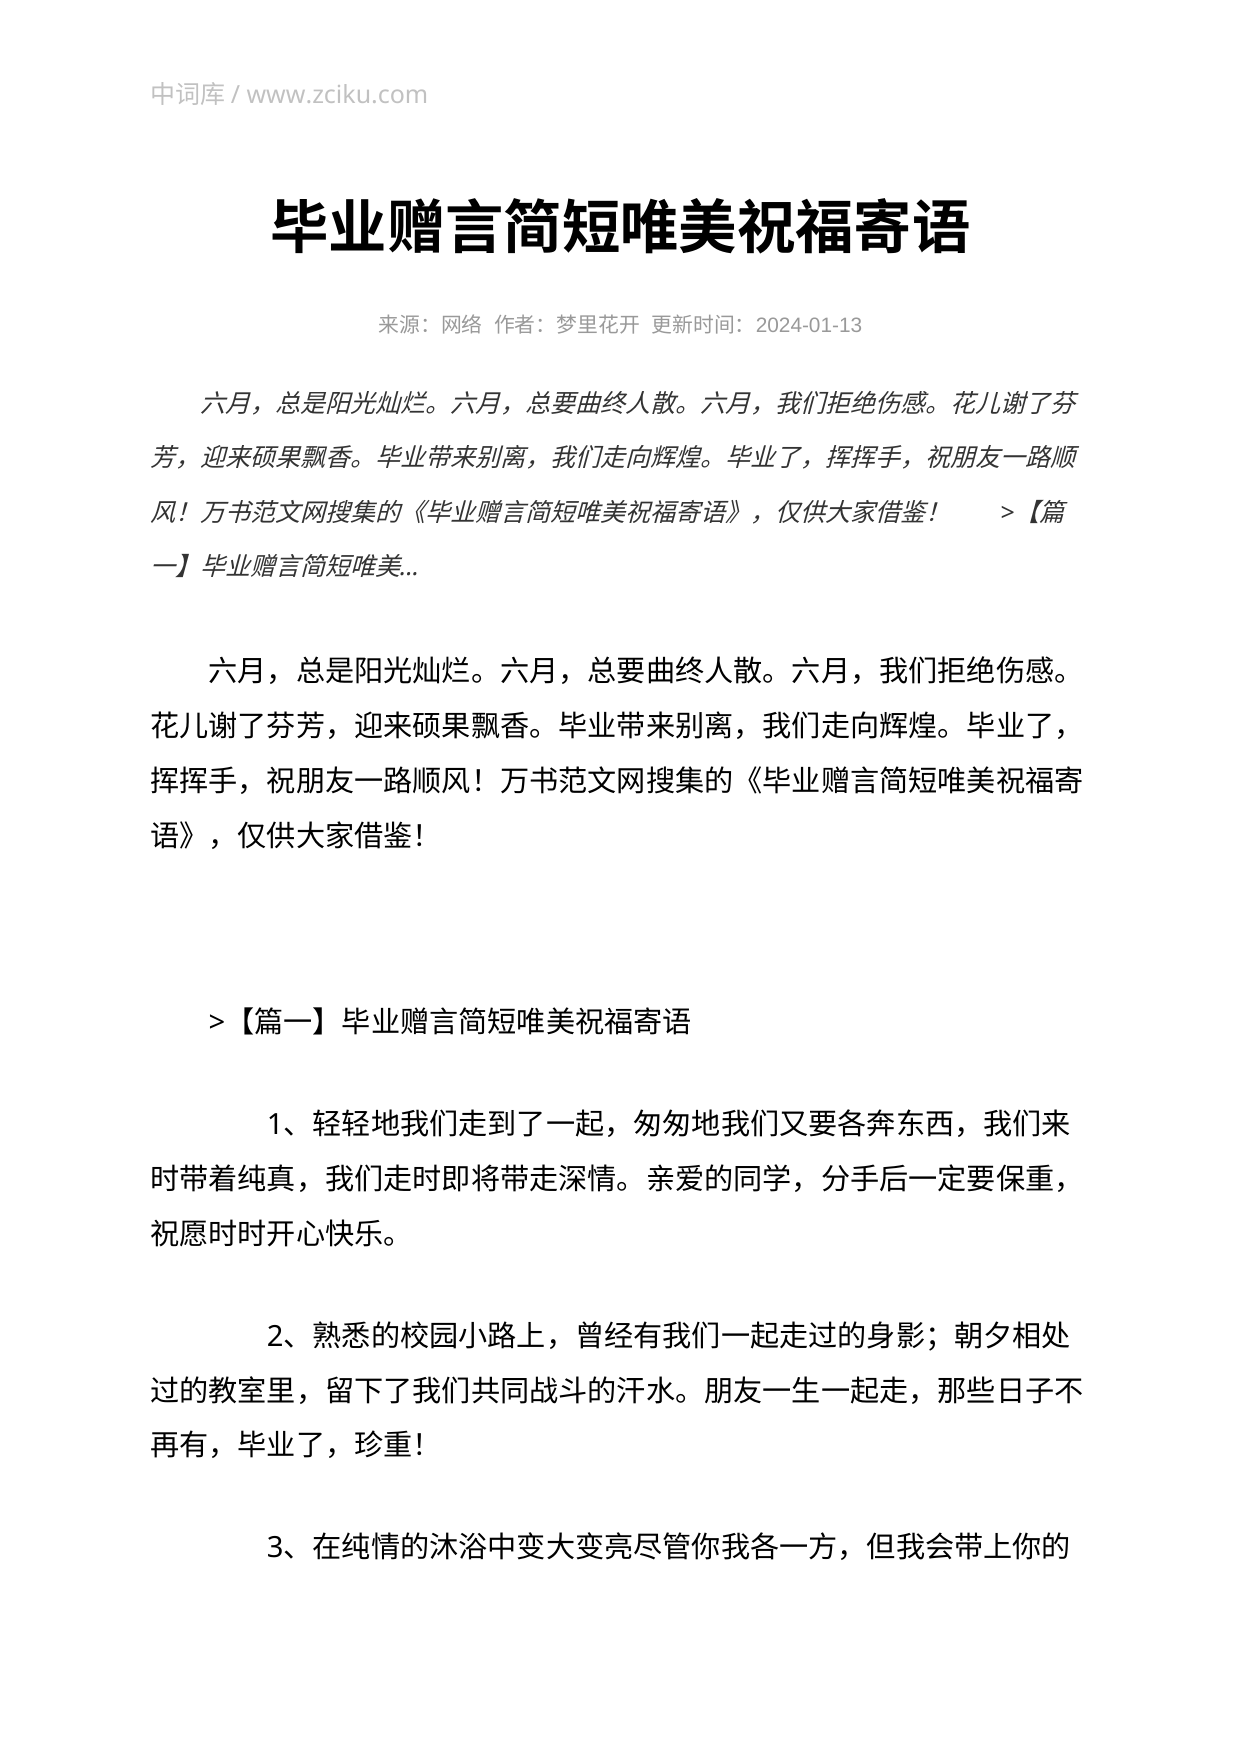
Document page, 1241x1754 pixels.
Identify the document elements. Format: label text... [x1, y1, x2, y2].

text 2、熟悉的校园小路上，曾经有我们一起走过的身影；朝夕相处过的教室里，留下了我们共同战斗的汗水。朋友一生一起走，那些日子不再有，毕业了，珍重！ [150, 1312, 1090, 1464]
text 来源：网络 作者：梦里花开 更新时间：2024-01-13 [150, 313, 1090, 337]
text >【篇一】毕业赠言简短唯美祝福寄语 [150, 998, 1090, 1041]
text 六月，总是阳光灿烂。六月，总要曲终人散。六月，我们拒绝伤感。花儿谢了芬芳，迎来硕果飘香。毕业带来别离，我们走向辉煌。毕业了，挥挥手，祝朋友一路顺风！万书范文网搜集的《毕业赠言简短唯美祝福寄语》，仅供大家借鉴！ >【篇一】毕业赠言简短唯美... [150, 383, 1090, 583]
text 六月，总是阳光灿烂。六月，总要曲终人散。六月，我们拒绝伤感。花儿谢了芬芳，迎来硕果飘香。毕业带来别离，我们走向辉煌。毕业了，挥挥手，祝朋友一路顺风！万书范文网搜集的《毕业赠言简短唯美祝福寄语》，仅供大家借鉴！ [150, 648, 1090, 855]
subtitle 毕业赠言简短唯美祝福寄语 [150, 181, 1090, 266]
text 1、轻轻地我们走到了一起，匆匆地我们又要各奔东西，我们来时带着纯真，我们走时即将带走深情。亲爱的同学，分手后一定要保重，祝愿时时开心快乐。 [150, 1100, 1090, 1253]
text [150, 1524, 1090, 1566]
